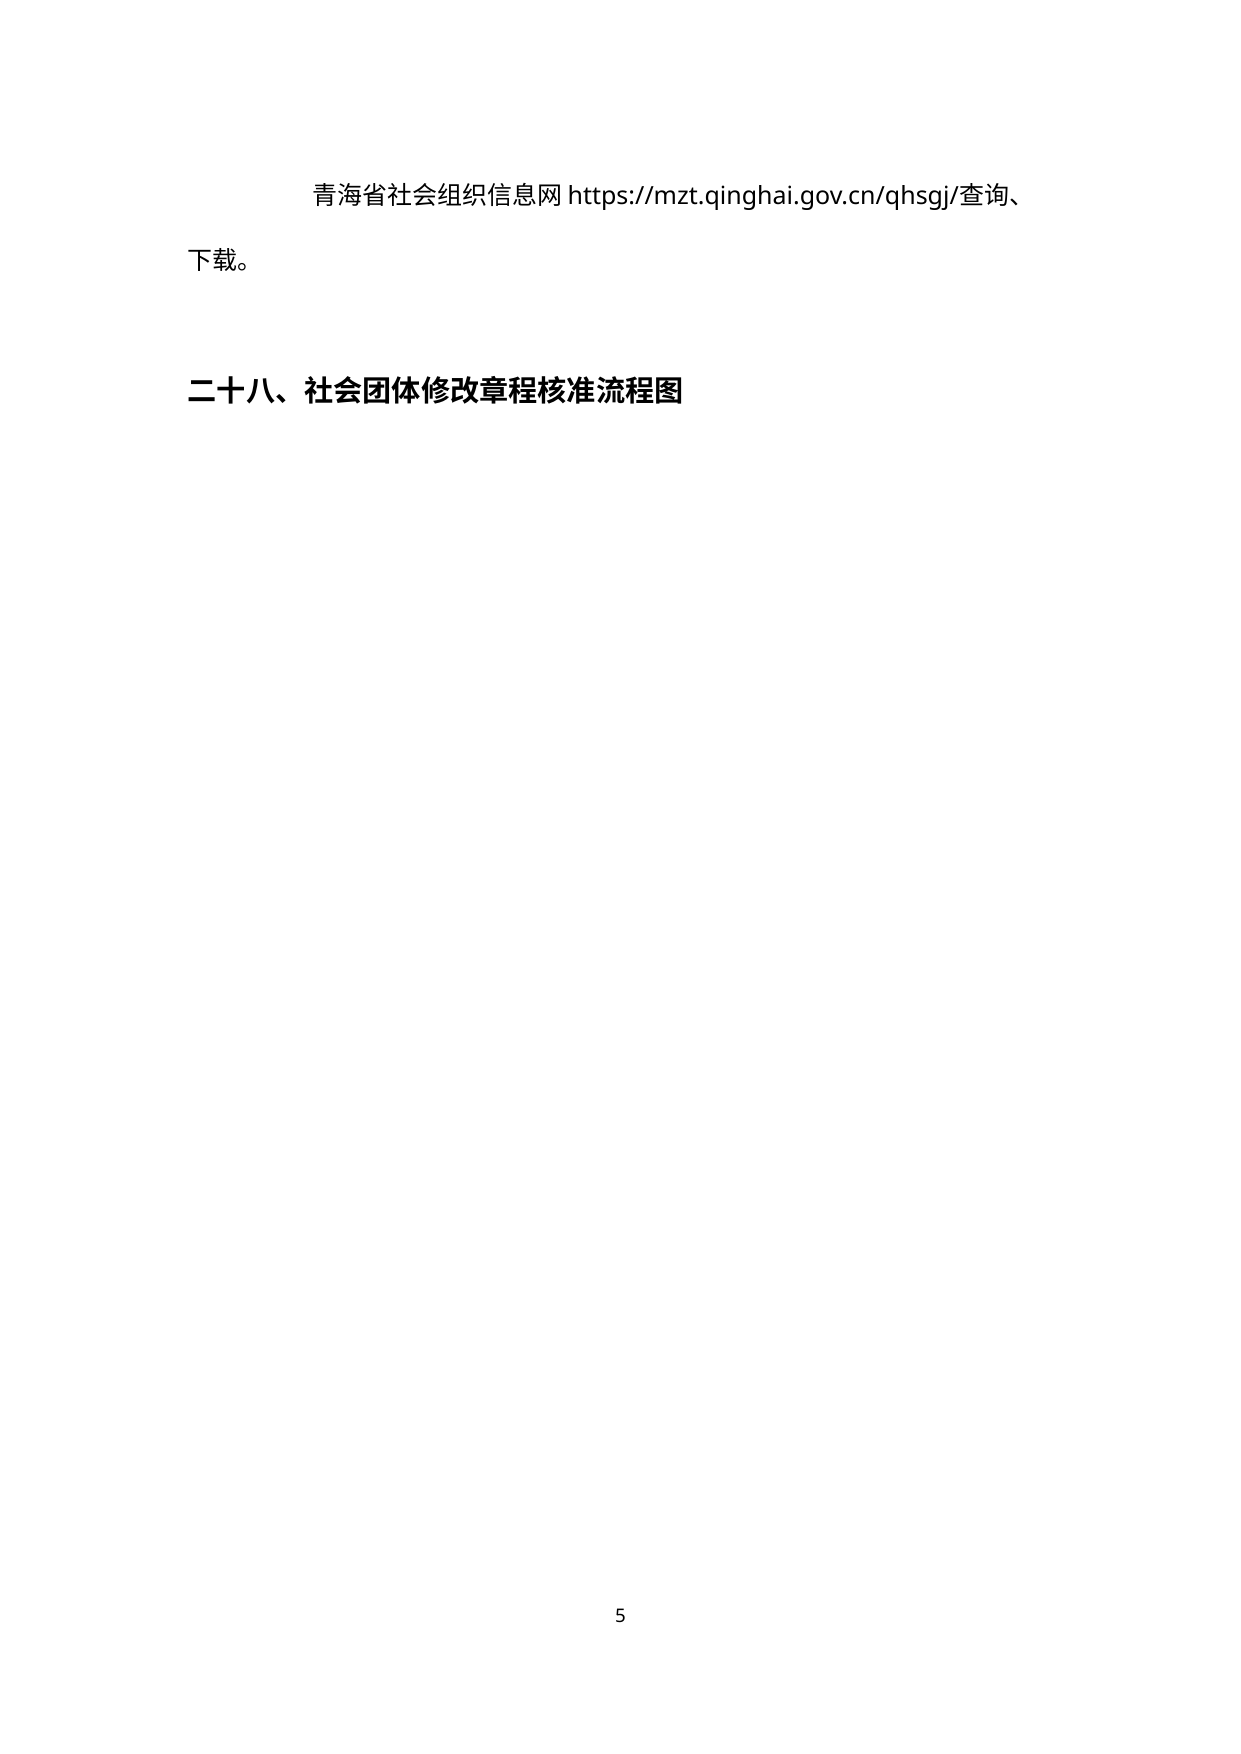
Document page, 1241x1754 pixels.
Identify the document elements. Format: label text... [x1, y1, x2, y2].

list 社会团体修改章程核准流程图 [187, 356, 1053, 421]
text 青海省社会组织信息网https://mzt.qinghai.gov.cn/qhsgj/查询、下载。 [187, 161, 1053, 291]
